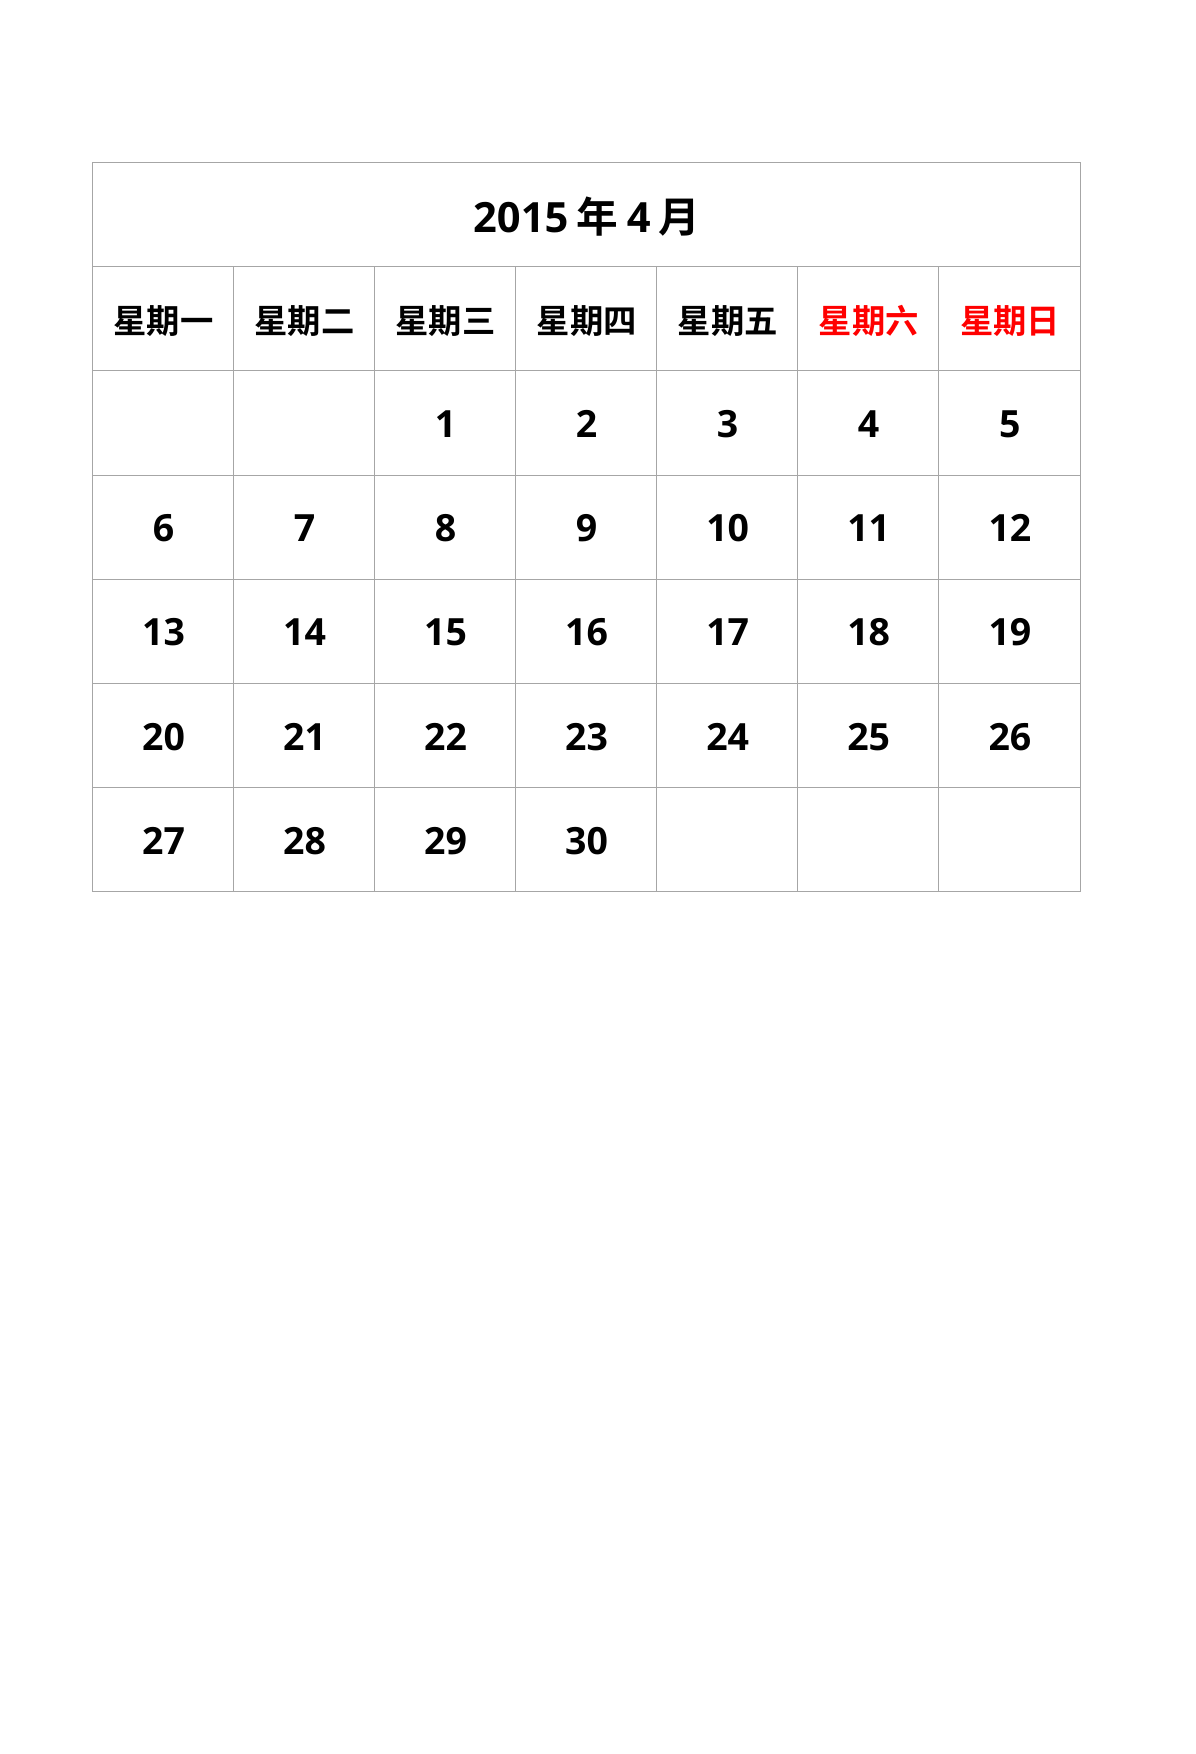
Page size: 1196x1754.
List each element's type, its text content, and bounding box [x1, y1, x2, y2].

table_cell 6 [93, 476, 233, 579]
table_cell 星期四 [516, 267, 656, 370]
table_cell 2 [516, 371, 656, 474]
table_cell 13 [93, 580, 233, 683]
table_cell 星期六 [798, 267, 938, 370]
table_cell 9 [516, 476, 656, 579]
table_cell [798, 788, 938, 891]
table_cell 星期日 [939, 267, 1080, 370]
table_cell 22 [375, 684, 515, 787]
table_cell 15 [375, 580, 515, 683]
table_cell [93, 371, 233, 474]
table_cell 3 [657, 371, 797, 474]
table_cell 30 [516, 788, 656, 891]
table_cell 10 [657, 476, 797, 579]
table_cell 8 [375, 476, 515, 579]
table_cell 28 [234, 788, 374, 891]
table_cell 21 [234, 684, 374, 787]
table_header 2015年4月 [93, 163, 1080, 266]
table_cell 星期一 [93, 267, 233, 370]
table_cell 26 [939, 684, 1080, 787]
table_cell 星期三 [375, 267, 515, 370]
table_cell 19 [939, 580, 1080, 683]
table_cell 星期五 [657, 267, 797, 370]
table_cell 27 [93, 788, 233, 891]
table_cell 18 [798, 580, 938, 683]
table_cell 23 [516, 684, 656, 787]
table_cell 14 [234, 580, 374, 683]
table_cell 25 [798, 684, 938, 787]
table_cell [939, 788, 1080, 891]
table_cell 7 [234, 476, 374, 579]
table_cell 4 [798, 371, 938, 474]
table_cell 1 [375, 371, 515, 474]
table_cell 24 [657, 684, 797, 787]
table_cell 29 [375, 788, 515, 891]
table_cell 12 [939, 476, 1080, 579]
table_cell 11 [798, 476, 938, 579]
table_cell 星期二 [234, 267, 374, 370]
table_cell 16 [516, 580, 656, 683]
table_cell [234, 371, 374, 474]
table_cell [657, 788, 797, 891]
table_cell 17 [657, 580, 797, 683]
table_cell 5 [939, 371, 1080, 474]
table_cell 20 [93, 684, 233, 787]
